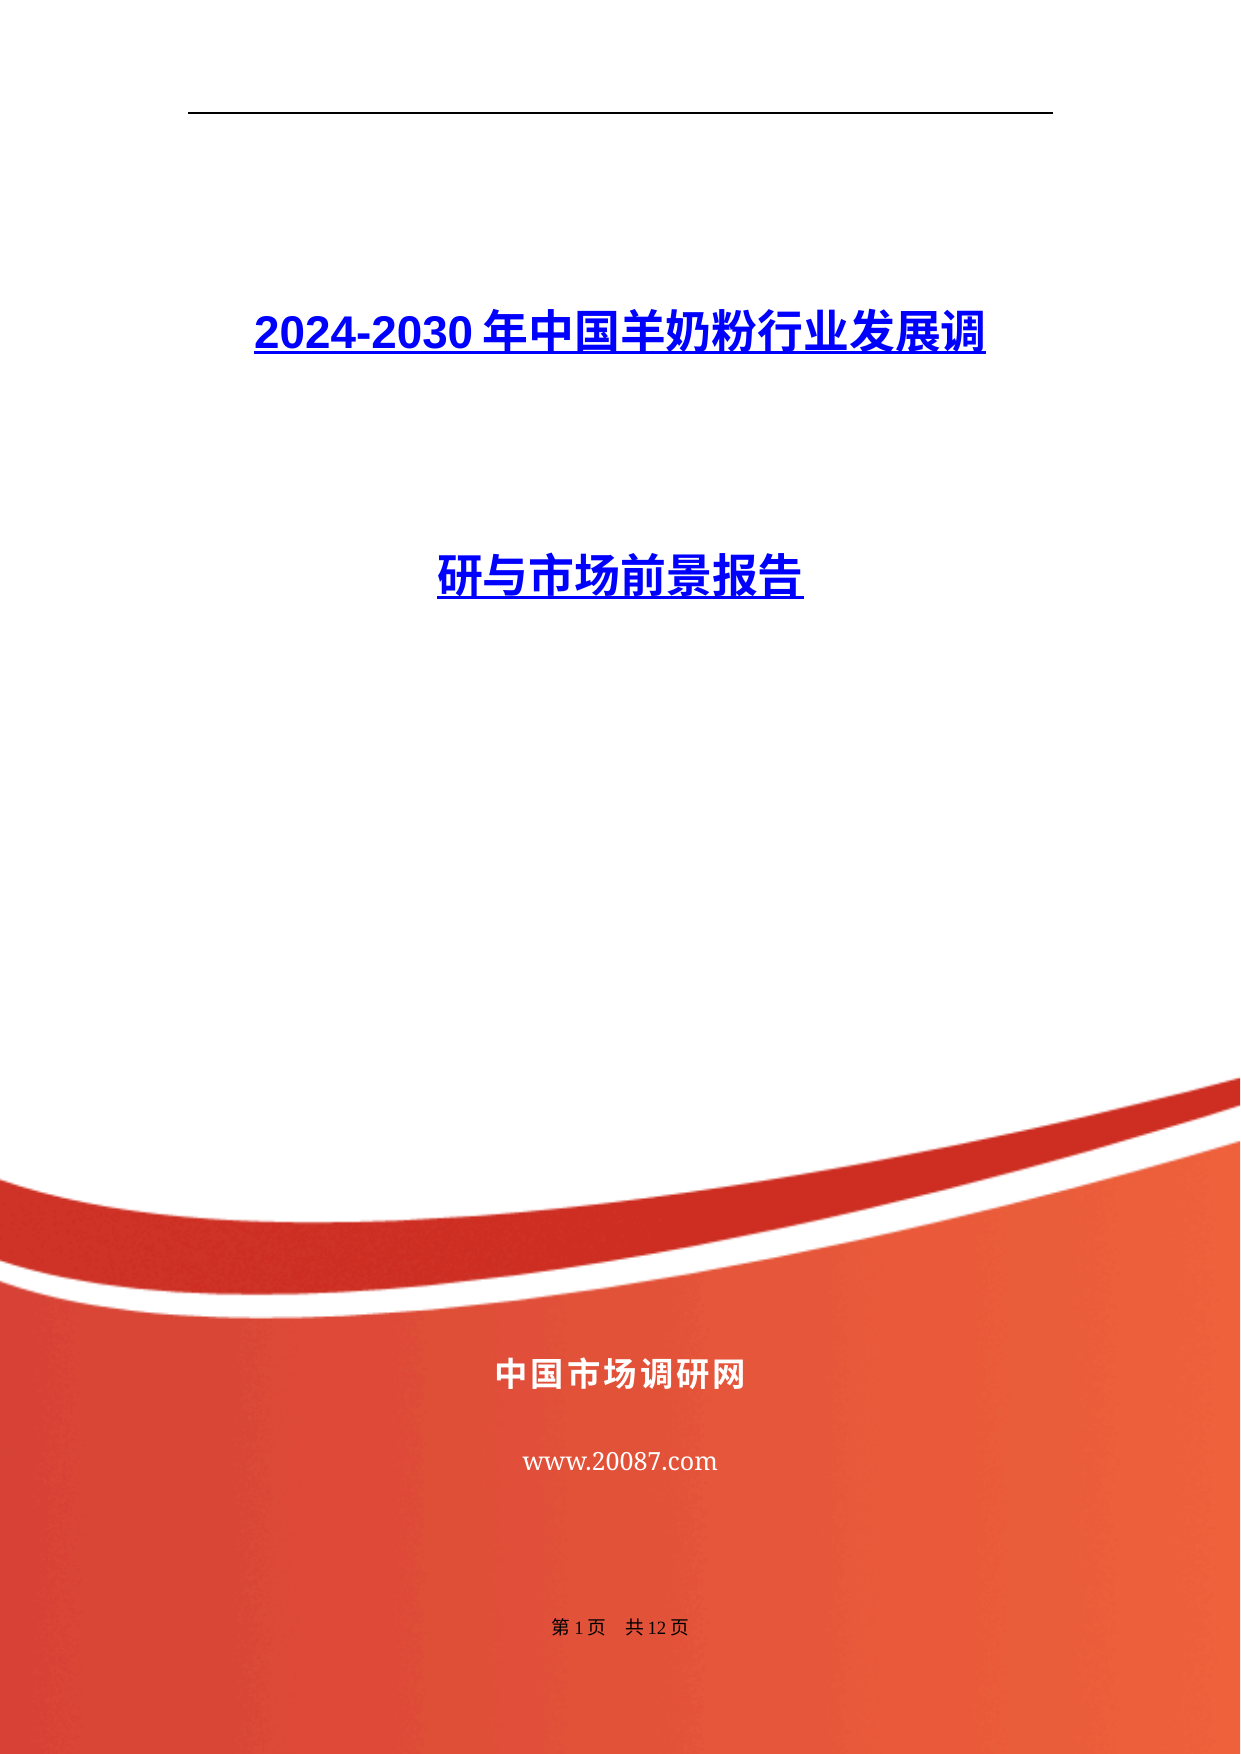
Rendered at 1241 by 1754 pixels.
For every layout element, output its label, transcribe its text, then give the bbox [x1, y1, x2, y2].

text www.20087.com [187, 1428, 1053, 1493]
table_header 2024-2030年中国羊奶粉行业发展调研与市场前景报告 [188, 207, 1053, 773]
subtitle 中国市场调研网 [187, 1339, 1053, 1404]
picture [0, 1006, 1241, 1754]
